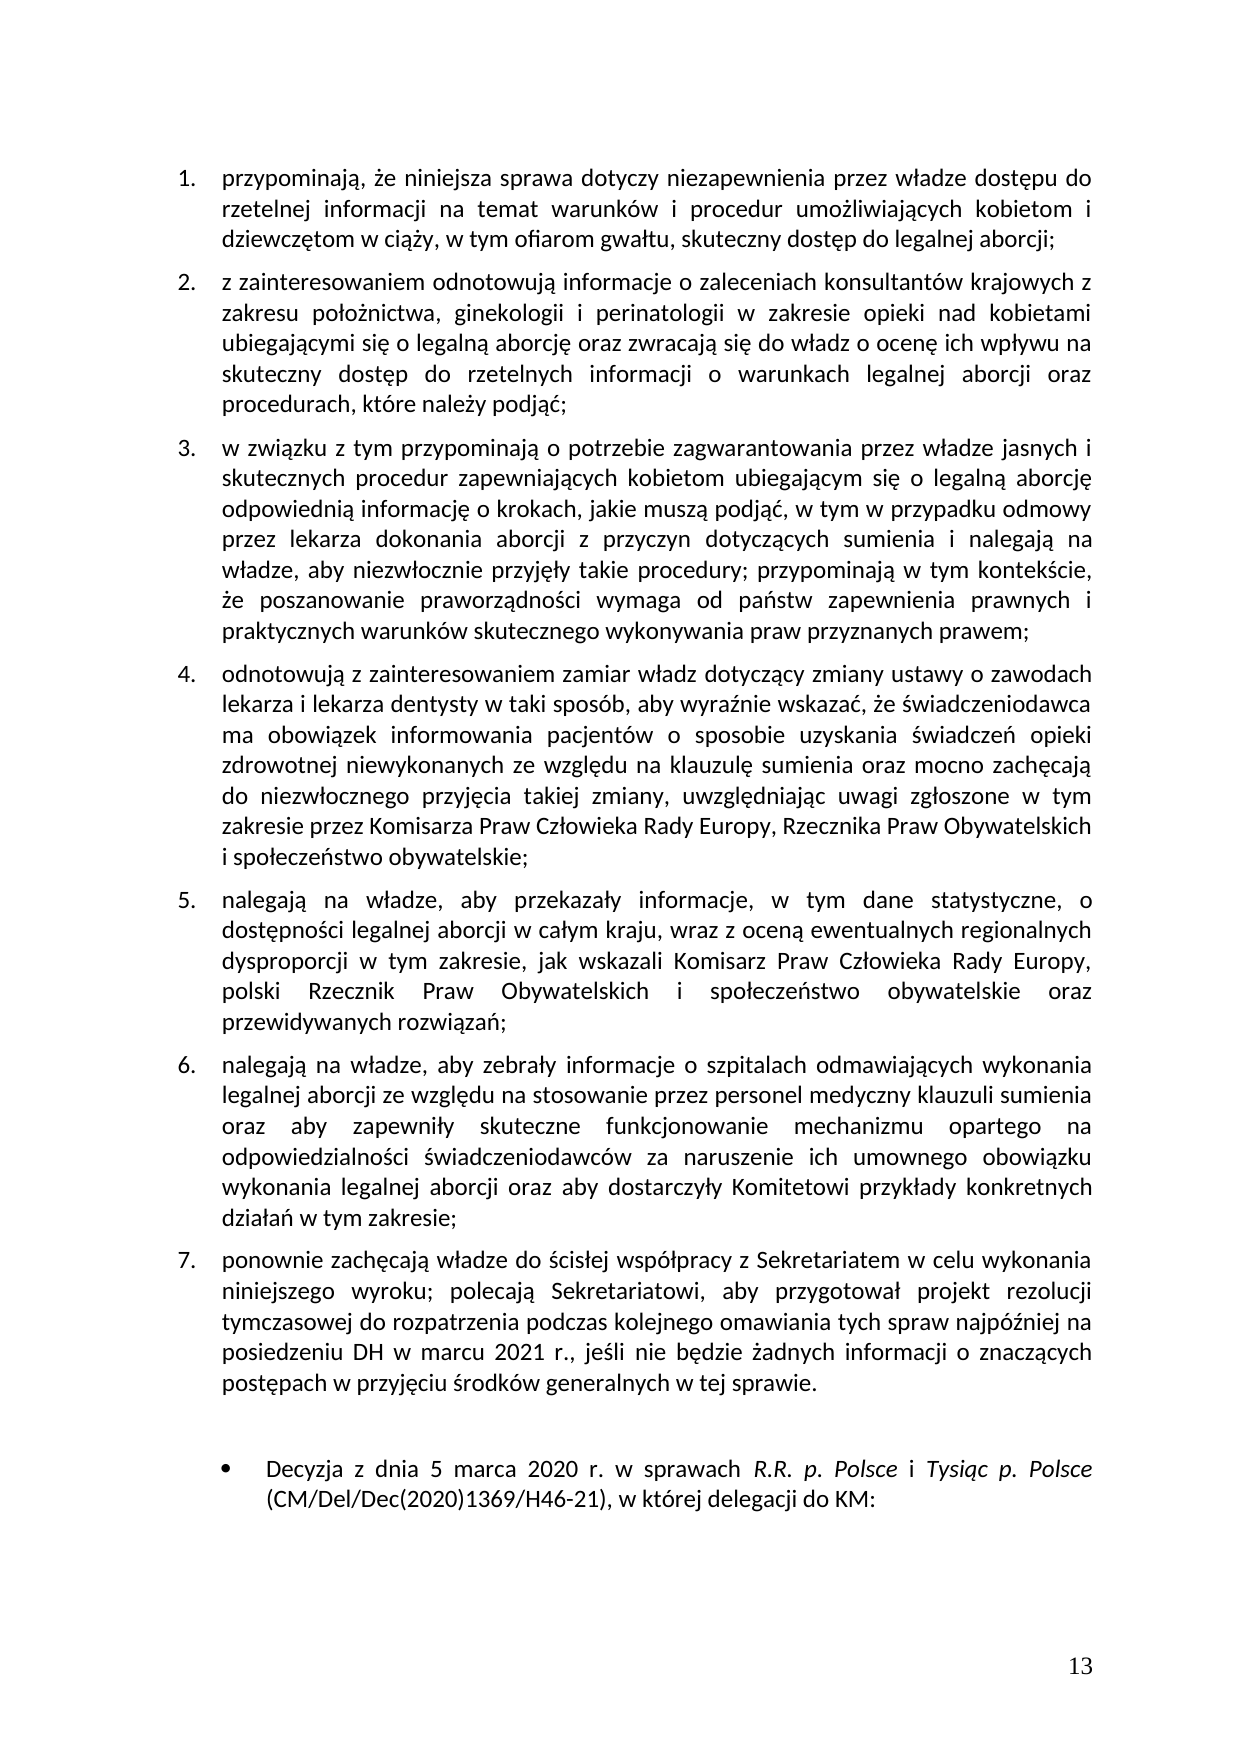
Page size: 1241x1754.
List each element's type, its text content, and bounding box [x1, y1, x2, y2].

list w związku z tym przypominają o potrzebie zagwarantowania przez władze jasnych i skutecznych procedur zapewniających kobietom ubiegającym się o legalną aborcję odpowiednią informację o krokach, jakie muszą podjąć, w tym w przypadku odmowy przez lekarza dokonania aborcji z przyczyn dotyczących sumienia i nalegają na władze, aby niezwłocznie przyjęły takie procedury; przypominają w tym kontekście, że poszanowanie praworządności wymaga od państw zapewnienia prawnych i praktycznych warunków skutecznego wykonywania praw przyznanych prawem; [177, 432, 1093, 645]
list nalegają na władze, aby zebrały informacje o szpitalach odmawiających wykonania legalnej aborcji ze względu na stosowanie przez personel medyczny klauzuli sumienia oraz aby zapewniły skuteczne funkcjonowanie mechanizmu opartego na odpowiedzialności świadczeniodawców za naruszenie ich umownego obowiązku wykonania legalnej aborcji oraz aby dostarczyły Komitetowi przykłady konkretnych działań w tym zakresie; [177, 1049, 1093, 1232]
list ponownie zachęcają władze do ścisłej współpracy z Sekretariatem w celu wykonania niniejszego wyroku; polecają Sekretariatowi, aby przygotował projekt rezolucji tymczasowej do rozpatrzenia podczas kolejnego omawiania tych spraw najpóźniej na posiedzeniu DH w marcu 2021 r., jeśli nie będzie żadnych informacji o znaczących postępach w przyjęciu środków generalnych w tej sprawie. [177, 1245, 1093, 1397]
list przypominają, że niniejsza sprawa dotyczy niezapewnienia przez władze dostępu do rzetelnej informacji na temat warunków i procedur umożliwiających kobietom i dziewczętom w ciąży, w tym ofiarom gwałtu, skuteczny dostęp do legalnej aborcji; [177, 162, 1093, 254]
list z zainteresowaniem odnotowują informacje o zaleceniach konsultantów krajowych z zakresu położnictwa, ginekologii i perinatologii w zakresie opieki nad kobietami ubiegającymi się o legalną aborcję oraz zwracają się do władz o ocenę ich wpływu na skuteczny dostęp do rzetelnych informacji o warunkach legalnej aborcji oraz procedurach, które należy podjąć; [177, 267, 1093, 419]
list Decyzja z dnia 5 marca 2020 r. w sprawach R.R. p. Polsce i Tysiąc p. Polsce (CM/Del/Dec(2020)1369/H46-21), w której delegacji do KM: [221, 1453, 1093, 1514]
list nalegają na władze, aby przekazały informacje, w tym dane statystyczne, o dostępności legalnej aborcji w całym kraju, wraz z oceną ewentualnych regionalnych dysproporcji w tym zakresie, jak wskazali Komisarz Praw Człowieka Rady Europy, polski Rzecznik Praw Obywatelskich i społeczeństwo obywatelskie oraz przewidywanych rozwiązań; [177, 884, 1093, 1037]
list odnotowują z zainteresowaniem zamiar władz dotyczący zmiany ustawy o zawodach lekarza i lekarza dentysty w taki sposób, aby wyraźnie wskazać, że świadczeniodawca ma obowiązek informowania pacjentów o sposobie uzyskania świadczeń opieki zdrowotnej niewykonanych ze względu na klauzulę sumienia oraz mocno zachęcają do niezwłocznego przyjęcia takiej zmiany, uwzględniając uwagi zgłoszone w tym zakresie przez Komisarza Praw Człowieka Rady Europy, Rzecznika Praw Obywatelskich i społeczeństwo obywatelskie; [177, 658, 1093, 871]
